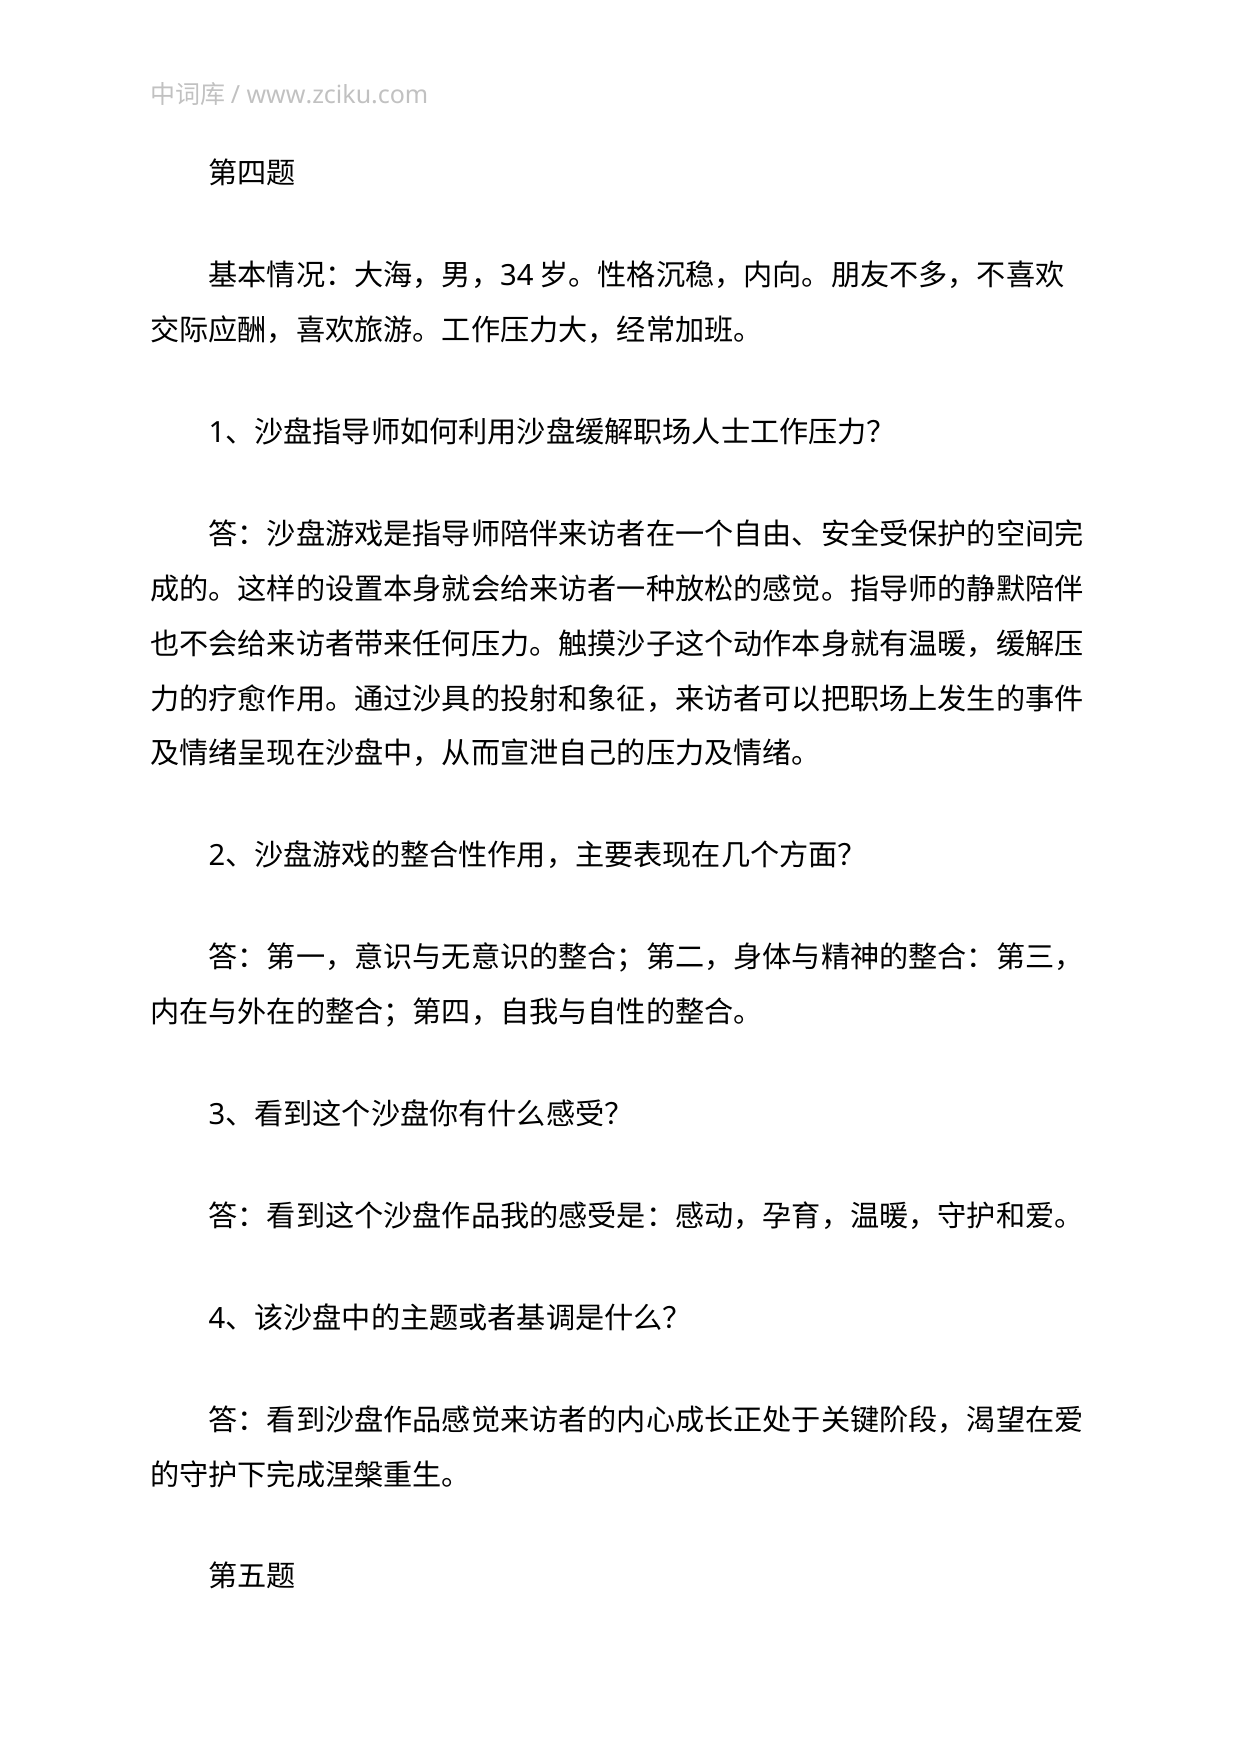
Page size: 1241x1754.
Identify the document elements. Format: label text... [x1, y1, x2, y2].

text 答：沙盘游戏是指导师陪伴来访者在一个自由、安全受保护的空间完成的。这样的设置本身就会给来访者一种放松的感觉。指导师的静默陪伴也不会给来访者带来任何压力。触摸沙子这个动作本身就有温暖，缓解压力的疗愈作用。通过沙具的投射和象征，来访者可以把职场上发生的事件及情绪呈现在沙盘中，从而宣泄自己的压力及情绪。 [150, 511, 1090, 772]
text 4、该沙盘中的主题或者基调是什么？ [150, 1294, 1090, 1337]
text 基本情况：大海，男，34岁。性格沉稳，内向。朋友不多，不喜欢交际应酬，喜欢旅游。工作压力大，经常加班。 [150, 252, 1090, 349]
text 3、看到这个沙盘你有什么感受？ [150, 1091, 1090, 1133]
text 答：第一，意识与无意识的整合；第二，身体与精神的整合：第三，内在与外在的整合；第四，自我与自性的整合。 [150, 934, 1090, 1031]
text 答：看到这个沙盘作品我的感受是：感动，孕育，温暖，守护和爱。 [150, 1192, 1090, 1235]
text 2、沙盘游戏的整合性作用，主要表现在几个方面？ [150, 832, 1090, 874]
text 答：看到沙盘作品感觉来访者的内心成长正处于关键阶段，渴望在爱的守护下完成涅槃重生。 [150, 1396, 1090, 1493]
text 第五题 [150, 1553, 1090, 1595]
text 第四题 [150, 150, 1090, 192]
text 1、沙盘指导师如何利用沙盘缓解职场人士工作压力？ [150, 408, 1090, 451]
